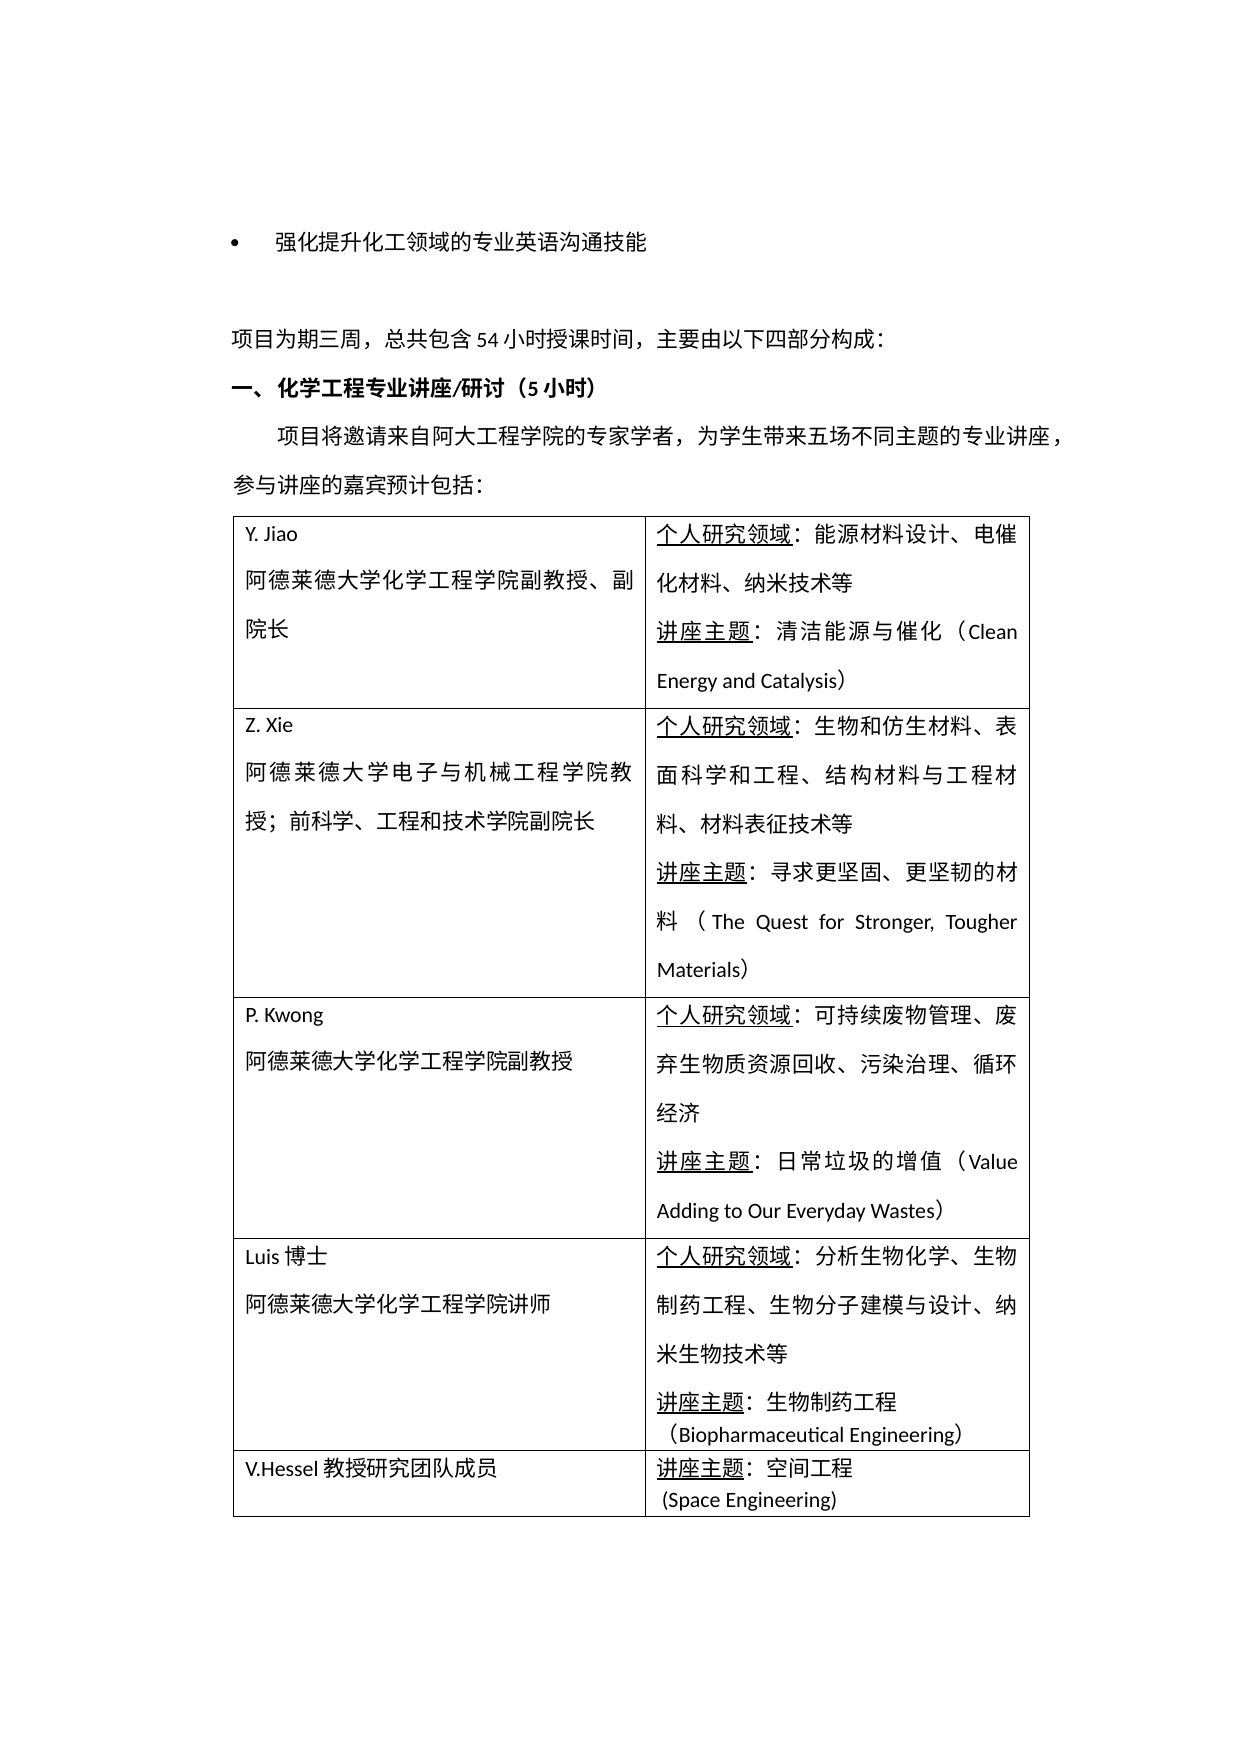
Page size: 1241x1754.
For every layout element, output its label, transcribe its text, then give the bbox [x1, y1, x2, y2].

table_cell Z. Xie 阿德莱德大学电子与机械工程学院教授；前科学、工程和技术学院副院长 [234, 709, 645, 997]
table_cell 讲座主题：空间工程 (Space Engineering) [646, 1451, 1029, 1516]
list 化学工程专业讲座/研讨（5小时） [231, 370, 1053, 403]
table_header Y. Jiao 阿德莱德大学化学工程学院副教授、副院长 [234, 517, 645, 708]
text 项目为期三周，总共包含54小时授课时间，主要由以下四部分构成： [231, 273, 1053, 354]
table_cell V.Hessel教授研究团队成员 [234, 1451, 645, 1516]
list 强化提升化工领域的专业英语沟通技能 [231, 225, 1053, 257]
table_cell Luis博士 阿德莱德大学化学工程学院讲师 [234, 1239, 645, 1449]
table_cell 个人研究领域：生物和仿生材料、表面科学和工程、结构材料与工程材料、材料表征技术等 讲座主题：寻求更坚固、更坚韧的材料（The Quest for Stronger, Tougher Materials） [646, 709, 1029, 997]
table_cell 个人研究领域：分析生物化学、生物制药工程、生物分子建模与设计、纳米生物技术等 讲座主题：生物制药工程（Biopharmaceutical Engineering） [646, 1239, 1029, 1449]
table_header 个人研究领域：能源材料设计、电催化材料、纳米技术等 讲座主题：清洁能源与催化（Clean Energy and Catalysis） [646, 517, 1029, 708]
table_cell P. Kwong 阿德莱德大学化学工程学院副教授 [234, 998, 645, 1238]
table_cell 个人研究领域：可持续废物管理、废弃生物质资源回收、污染治理、循环经济 讲座主题：日常垃圾的增值（Value Adding to Our Everyday Wastes） [646, 998, 1029, 1238]
list 项目将邀请来自阿大工程学院的专家学者，为学生带来五场不同主题的专业讲座，参与讲座的嘉宾预计包括： [233, 419, 1053, 500]
